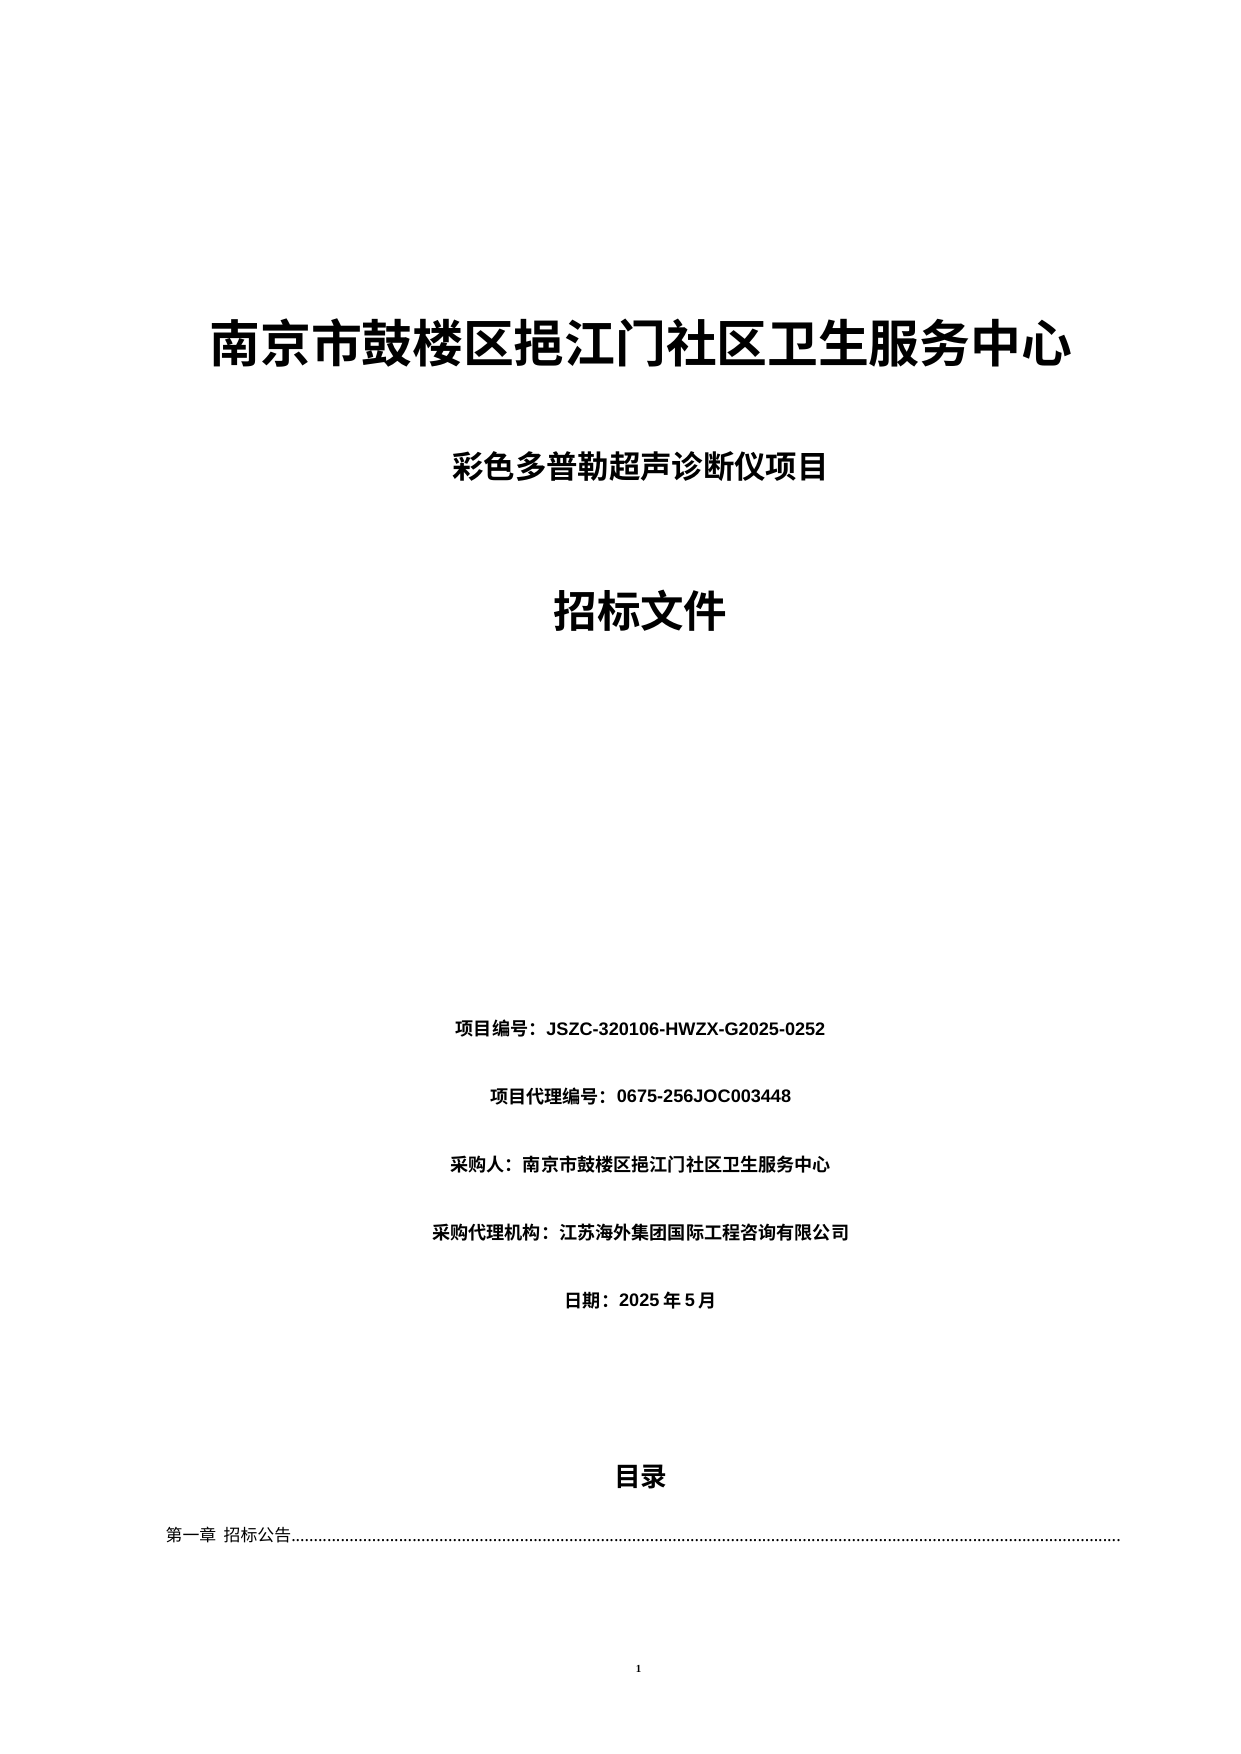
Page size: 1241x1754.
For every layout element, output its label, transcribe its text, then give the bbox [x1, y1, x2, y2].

text 第一章 招标公告 [165, 1504, 1115, 1546]
text 采购代理机构：江苏海外集团国际工程咨询有限公司 [165, 1199, 1115, 1244]
text 彩色多普勒超声诊断仪项目 [165, 409, 1115, 488]
text 采购人：南京市鼓楼区挹江门社区卫生服务中心 [165, 1131, 1115, 1177]
text 南京市鼓楼区挹江门社区卫生服务中心 [165, 250, 1115, 377]
text 项目代理编号：0675-256JOC003448 [165, 1063, 1115, 1109]
text 目录 [165, 1428, 1115, 1494]
text 项目编号：JSZC-320106-HWZX-G2025-0252 [165, 996, 1115, 1041]
text 招标文件 [165, 531, 1115, 639]
text 日期：2025年5月 [165, 1267, 1115, 1312]
